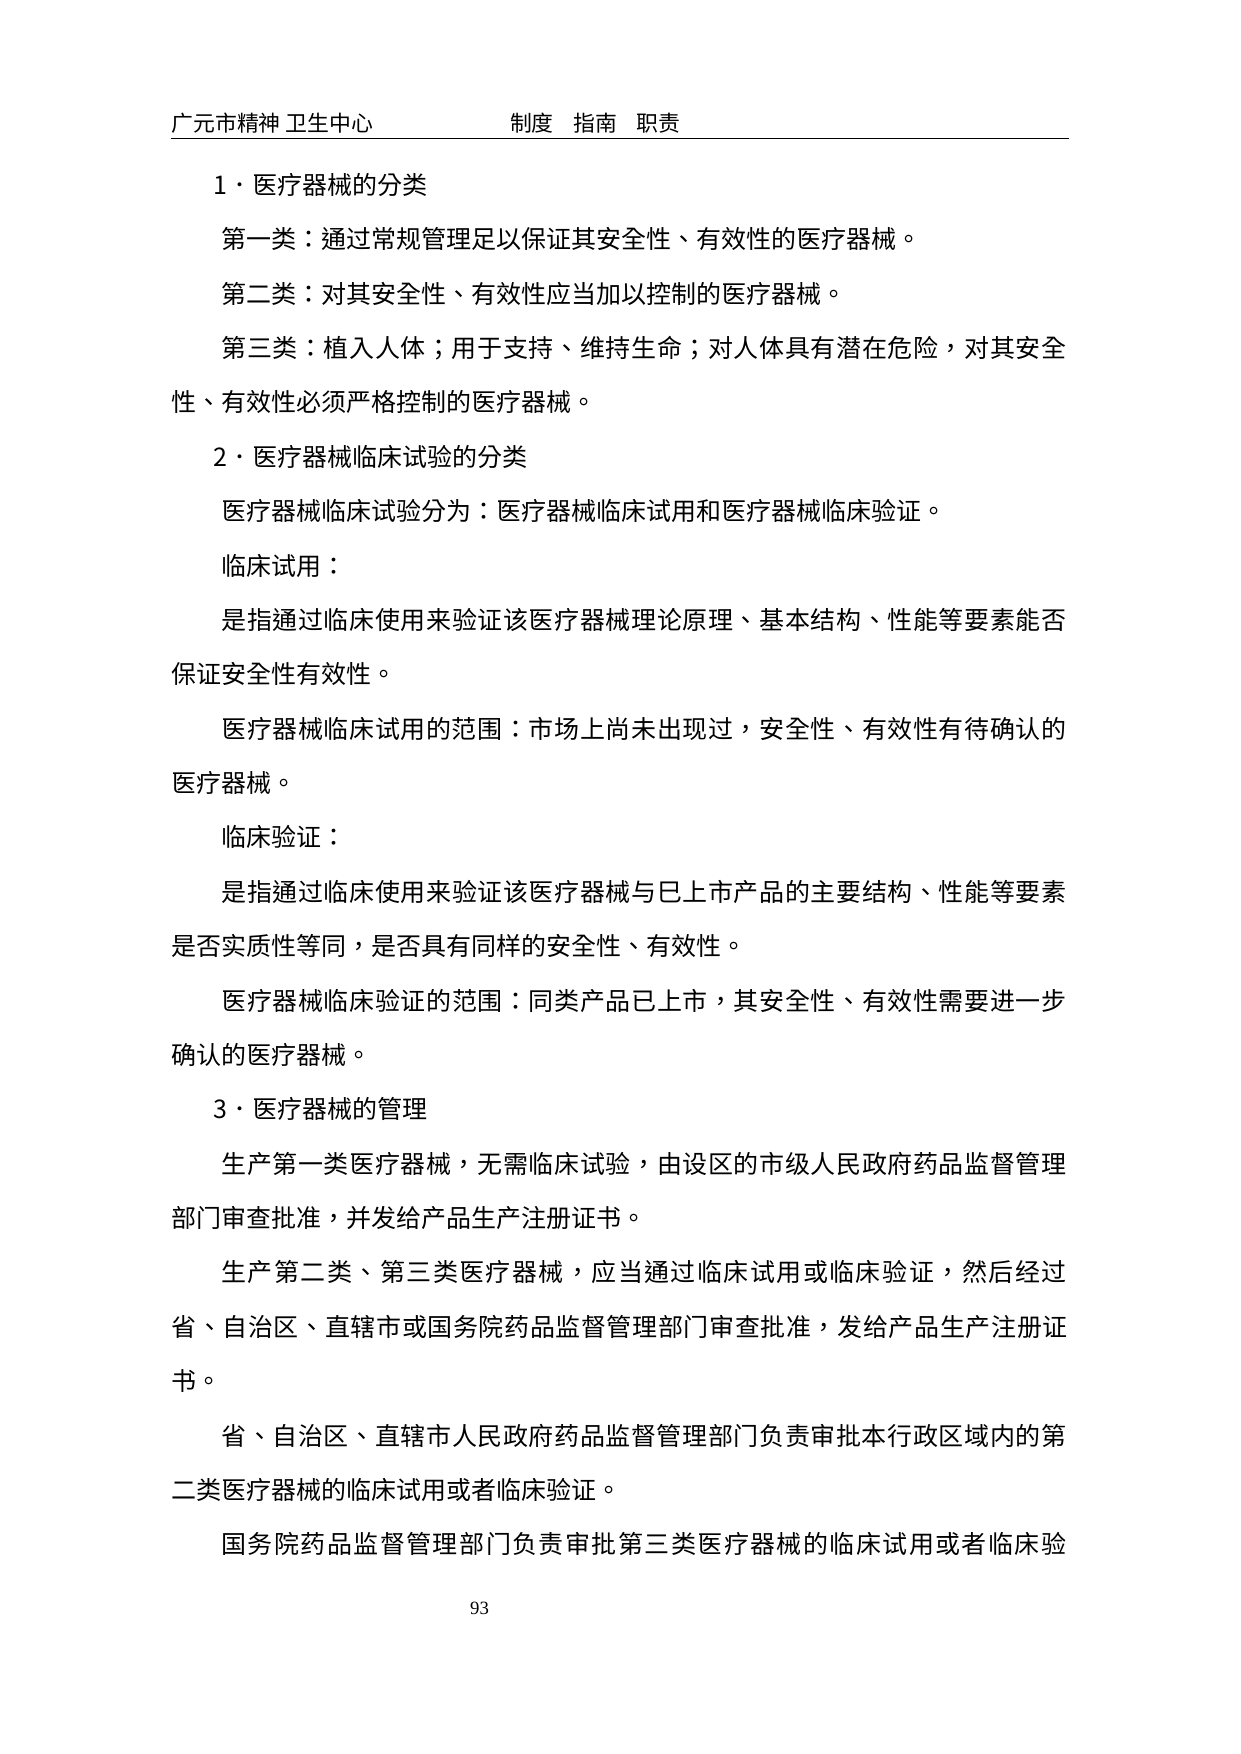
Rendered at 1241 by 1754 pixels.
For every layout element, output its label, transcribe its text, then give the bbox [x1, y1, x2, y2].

list 生产第二类、第三类医疗器械，应当通过临床试用或临床验证，然后经过省、自治区、直辖市或国务院药品监督管理部门审查批准，发给产品生产注册证书。 [171, 1253, 1069, 1398]
list 医疗器械临床试验的分类 [171, 437, 1069, 473]
list 生产第一类医疗器械，无需临床试验，由设区的市级人民政府药品监督管理部门审查批准，并发给产品生产注册证书。 [171, 1144, 1069, 1235]
list 是指通过临床使用来验证该医疗器械理论原理、基本结构、性能等要素能否保证安全性有效性。 [171, 600, 1069, 691]
text 医疗器械临床验证的范围：同类产品已上市，其安全性、有效性需要进一步确认的医疗器械。 [171, 981, 1069, 1072]
list 第二类：对其安全性、有效性应当加以控制的医疗器械。 [171, 274, 1069, 310]
list 临床验证： [171, 818, 1069, 854]
text 省、自治区、直辖市人民政府药品监督管理部门负责审批本行政区域内的第二类医疗器械的临床试用或者临床验证。 [171, 1416, 1069, 1507]
list 临床试用： [171, 546, 1069, 582]
list 第三类：植入人体；用于支持、维持生命；对人体具有潜在危险，对其安全性、有效性必须严格控制的医疗器械。 [171, 328, 1069, 419]
list 医疗器械的管理 [171, 1090, 1069, 1126]
text 医疗器械临床试验分为：医疗器械临床试用和医疗器械临床验证。 [171, 492, 1069, 528]
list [171, 1525, 1069, 1561]
list 第一类：通过常规管理足以保证其安全性、有效性的医疗器械。 [171, 220, 1069, 256]
list 医疗器械临床试用的范围：市场上尚未出现过，安全性、有效性有待确认的医疗器械。 [171, 709, 1069, 800]
text 是指通过临床使用来验证该医疗器械与巳上市产品的主要结构、性能等要素是否实质性等同，是否具有同样的安全性、有效性。 [171, 872, 1069, 963]
list 医疗器械的分类 [171, 165, 1069, 202]
